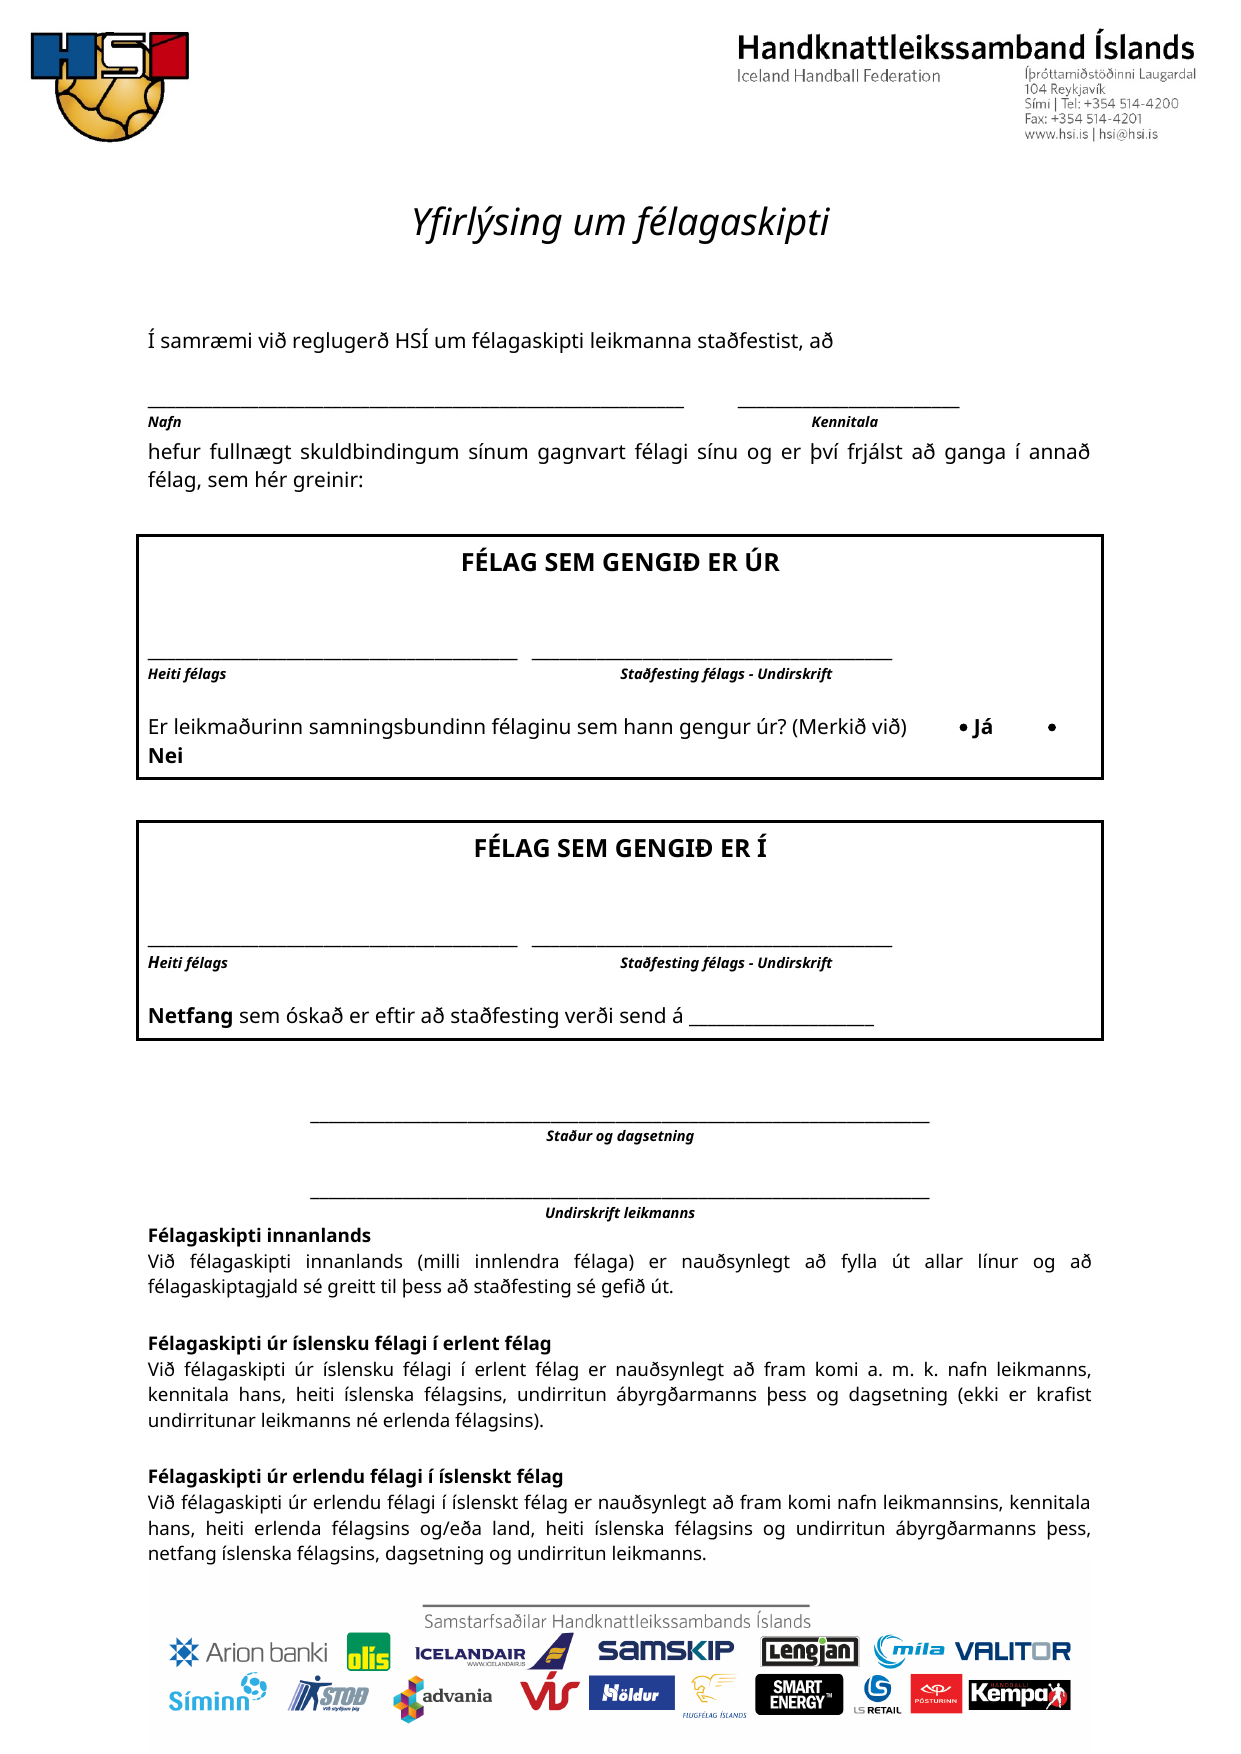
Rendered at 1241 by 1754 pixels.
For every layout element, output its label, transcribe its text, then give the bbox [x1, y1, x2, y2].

text Félagaskipti úr erlendu félagi í íslenskt félag [148, 1464, 1093, 1489]
text hefur fullnægt skuldbindingum sínum gagnvart félagi sínu og er því frjálst að ganga í annað félag, sem hér greinir: [148, 437, 1093, 494]
picture [21, 4, 1220, 144]
text Er leikmaðurinn samningsbundinn félaginu sem hann gengur úr? (Merkið við) Já Nei [148, 712, 1093, 769]
text ___________________________________________________________________ [148, 1174, 1093, 1203]
text ________________________________________ _______________________________________ [148, 636, 1093, 664]
text Undirskrift leikmanns [148, 1203, 1093, 1223]
text Við félagaskipti innanlands (milli innlendra félaga) er nauðsynlegt að fylla út allar línur og að félagaskiptagjald sé greitt til þess að staðfesting sé gefið út. [148, 1248, 1093, 1299]
text Félagaskipti úr íslensku félagi í erlent félag [148, 1331, 1093, 1356]
text __________________________________________________________ ________________________ [148, 383, 1093, 412]
text FÉLAG SEM GENGIÐ ER Í [148, 831, 1093, 865]
picture [147, 1561, 1092, 1754]
text Netfang sem óskað er eftir að staðfesting verði send á ____________________ [148, 1001, 1093, 1030]
text Félagaskipti innanlands [148, 1223, 1093, 1248]
text Staður og dagsetning [148, 1126, 1093, 1146]
text ________________________________________ _______________________________________ [148, 922, 1093, 950]
text FÉLAG SEM GENGIÐ ER ÚR [148, 545, 1093, 579]
text Heiti félags Staðfesting félags - Undirskrift [148, 664, 1093, 684]
text Heiti félags Staðfesting félags - Undirskrift [148, 950, 1093, 973]
text ___________________________________________________________________ [148, 1098, 1093, 1126]
text Nafn Kennitala [148, 412, 1093, 431]
text Við félagaskipti úr íslensku félagi í erlent félag er nauðsynlegt að fram komi a. m. k. nafn leikmanns, kennitala hans, heiti íslenska félagsins, undirritun ábyrgðarmanns þess og dagsetning (ekki er krafist undirritunar leikmanns né erlenda félagsins). [148, 1356, 1093, 1433]
text Yfirlýsing um félagaskipti [148, 196, 1093, 247]
text Í samræmi við reglugerð HSÍ um félagaskipti leikmanna staðfestist, að [148, 326, 1093, 355]
text Við félagaskipti úr erlendu félagi í íslenskt félag er nauðsynlegt að fram komi nafn leikmannsins, kennitala hans, heiti erlenda félagsins og/eða land, heiti íslenska félagsins og undirritun ábyrgðarmanns þess, netfang íslenska félagsins, dagsetning og undirritun leikmanns. [148, 1489, 1093, 1566]
